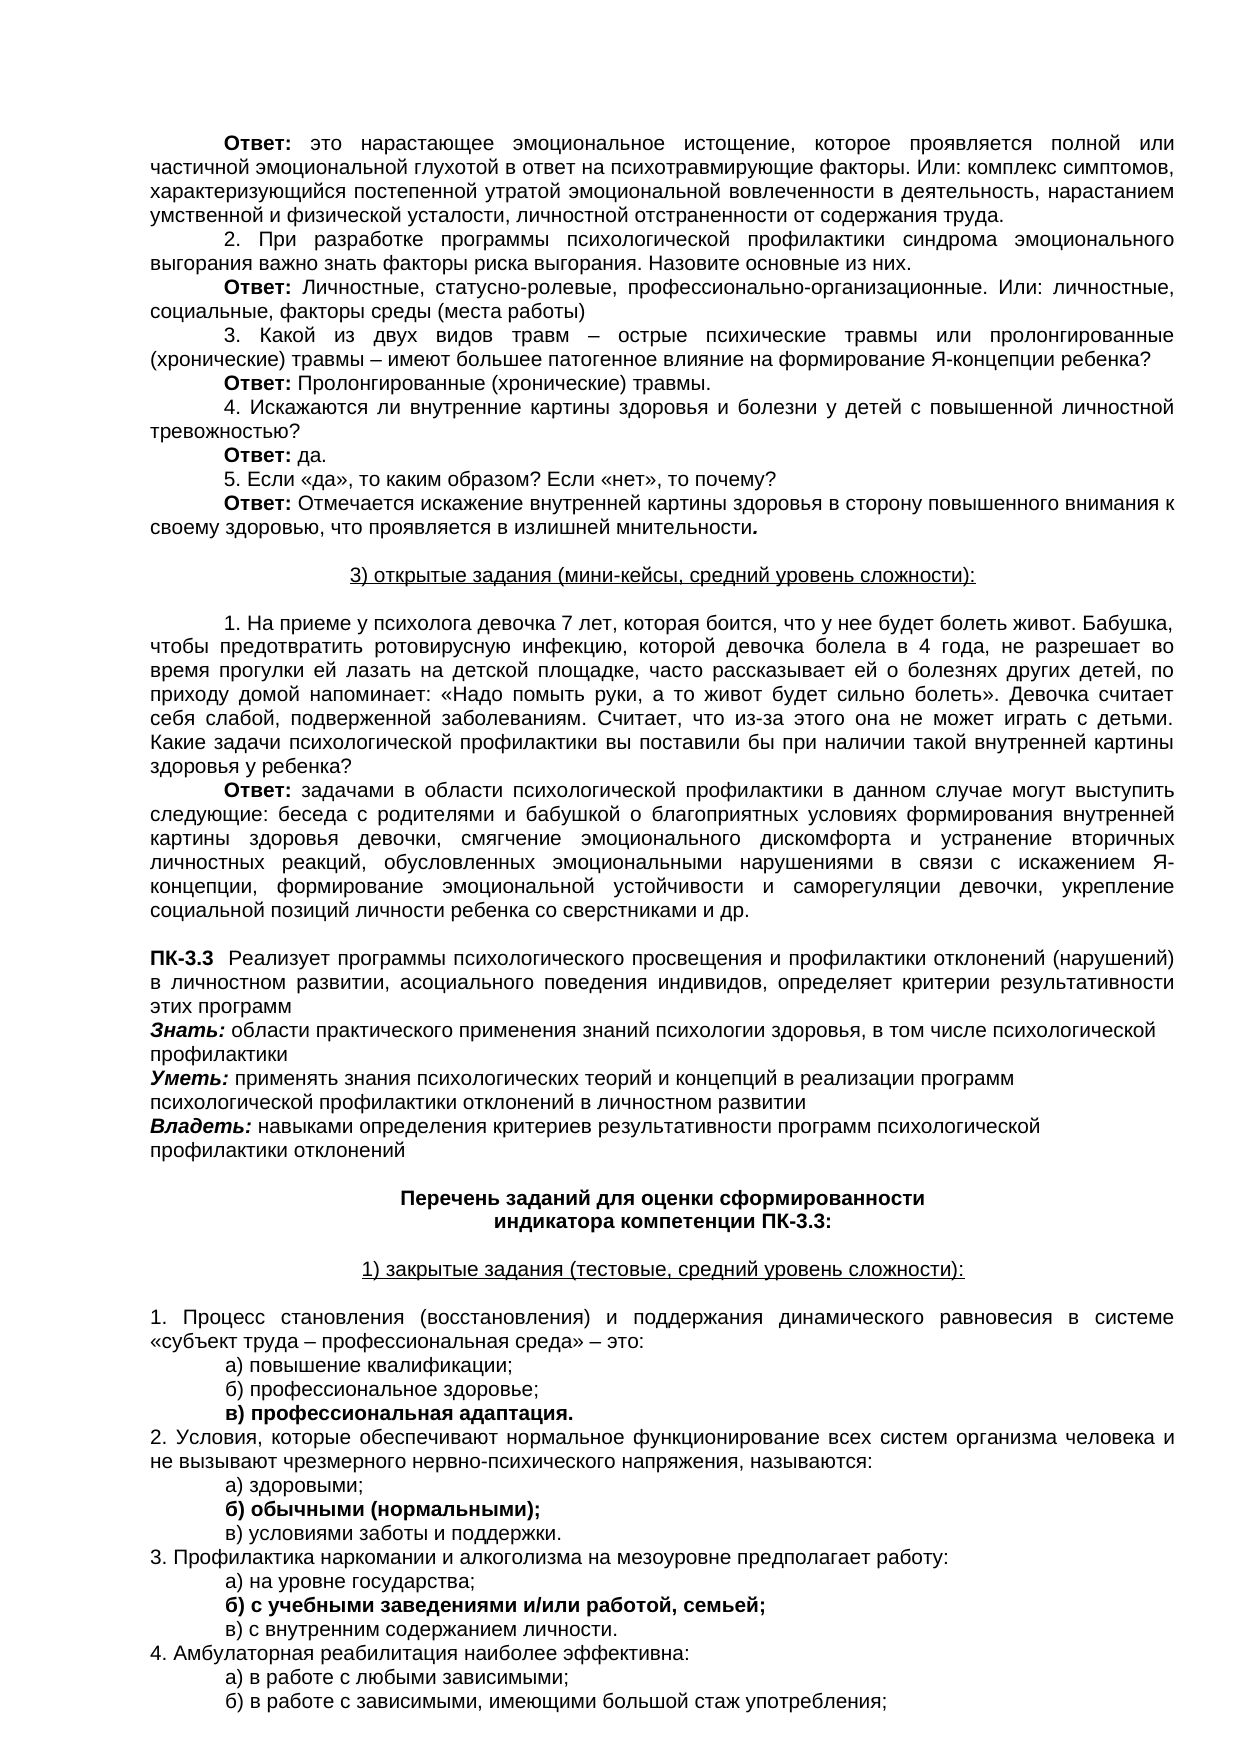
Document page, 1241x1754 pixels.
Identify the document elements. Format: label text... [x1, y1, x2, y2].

text а) здоровыми; [225, 1473, 1176, 1497]
text Знать: области практического применения знаний психологии здоровья, в том числе психологической профилактики [150, 1018, 1176, 1066]
text Уметь: применять знания психологических теорий и концепций в реализации программ психологической профилактики отклонений в личностном развитии [150, 1066, 1176, 1113]
text 3. Какой из двух видов травм – острые психические травмы или пролонгированные (хронические) травмы – имеют большее патогенное влияние на формирование Я-концепции ребенка? [150, 323, 1176, 371]
text 4. Амбулаторная реабилитация наиболее эффективна: [150, 1641, 1176, 1664]
text Перечень заданий для оценки сформированности [150, 1185, 1176, 1209]
text 3) открытые задания (мини-кейсы, средний уровень сложности): [150, 562, 1176, 586]
text 1) закрытые задания (тестовые, средний уровень сложности): [150, 1257, 1176, 1281]
text Владеть: навыками определения критериев результативности программ психологической профилактики отклонений [150, 1113, 1176, 1161]
text 1. На приеме у психолога девочка 7 лет, которая боится, что у нее будет болеть живот. Бабушка, чтобы предотвратить ротовирусную инфекцию, которой девочка болела в 4 года, не разрешает во время прогулки ей лазать на детской площадке, часто рассказывает ей о болезнях других детей, по приходу домой напоминает: «Надо помыть руки, а то живот будет сильно болеть». Девочка считает себя слабой, подверженной заболеваниям. Считает, что из-за этого она не может играть с детьми. Какие задачи психологической профилактики вы поставили бы при наличии такой внутренней картины здоровья у ребенка? [150, 610, 1176, 778]
text индикатора компетенции ПК-3.3: [150, 1209, 1176, 1233]
text ПК-3.3 Реализует программы психологического просвещения и профилактики отклонений (нарушений) в личностном развитии, асоциального поведения индивидов, определяет критерии результативности этих программ [150, 946, 1176, 1018]
text 2. При разработке программы психологической профилактики синдрома эмоционального выгорания важно знать факторы риска выгорания. Назовите основные из них. [150, 227, 1176, 275]
text а) повышение квалификации; [225, 1353, 1176, 1377]
text Ответ: Отмечается искажение внутренней картины здоровья в сторону повышенного внимания к своему здоровью, что проявляется в излишней мнительности. [150, 491, 1176, 538]
text Ответ: Личностные, статусно-ролевые, профессионально-организационные. Или: личностные, социальные, факторы среды (места работы) [150, 275, 1176, 323]
text 4. Искажаются ли внутренние картины здоровья и болезни у детей с повышенной личностной тревожностью? [150, 395, 1176, 443]
text в) условиями заботы и поддержки. [225, 1521, 1176, 1545]
text б) профессиональное здоровье; [225, 1377, 1176, 1401]
text 2. Условия, которые обеспечивают нормальное функционирование всех систем организма человека и не вызывают чрезмерного нервно-психического напряжения, называются: [150, 1425, 1176, 1473]
text Ответ: Пролонгированные (хронические) травмы. [150, 371, 1176, 395]
text Ответ: это нарастающее эмоциональное истощение, которое проявляется полной или частичной эмоциональной глухотой в ответ на психотравмирующие факторы. Или: комплекс симптомов, характеризующийся постепенной утратой эмоциональной вовлеченности в деятельность, нарастанием умственной и физической усталости, личностной отстраненности от содержания труда. [150, 131, 1176, 227]
text 1. Процесс становления (восстановления) и поддержания динамического равновесия в системе «субъект труда – профессиональная среда» – это: [150, 1305, 1176, 1353]
text 5. Если «да», то каким образом? Если «нет», то почему? [150, 467, 1176, 491]
text 3. Профилактика наркомании и алкоголизма на мезоуровне предполагает работу: [150, 1545, 1176, 1569]
text в) профессиональная адаптация. [225, 1401, 1176, 1425]
text б) обычными (нормальными); [225, 1497, 1176, 1521]
text а) на уровне государства; [225, 1569, 1176, 1593]
text в) с внутренним содержанием личности. [225, 1617, 1176, 1641]
text Ответ: задачами в области психологической профилактики в данном случае могут выступить следующие: беседа с родителями и бабушкой о благоприятных условиях формирования внутренней картины здоровья девочки, смягчение эмоционального дискомфорта и устранение вторичных личностных реакций, обусловленных эмоциональными нарушениями в связи с искажением Я-концепции, формирование эмоциональной устойчивости и саморегуляции девочки, укрепление социальной позиций личности ребенка со сверстниками и др. [150, 778, 1176, 922]
text Ответ: да. [150, 443, 1176, 467]
text б) с учебными заведениями и/или работой, семьей; [225, 1593, 1176, 1617]
text б) в работе с зависимыми, имеющими большой стаж употребления; [225, 1688, 1176, 1712]
text а) в работе с любыми зависимыми; [225, 1664, 1176, 1688]
